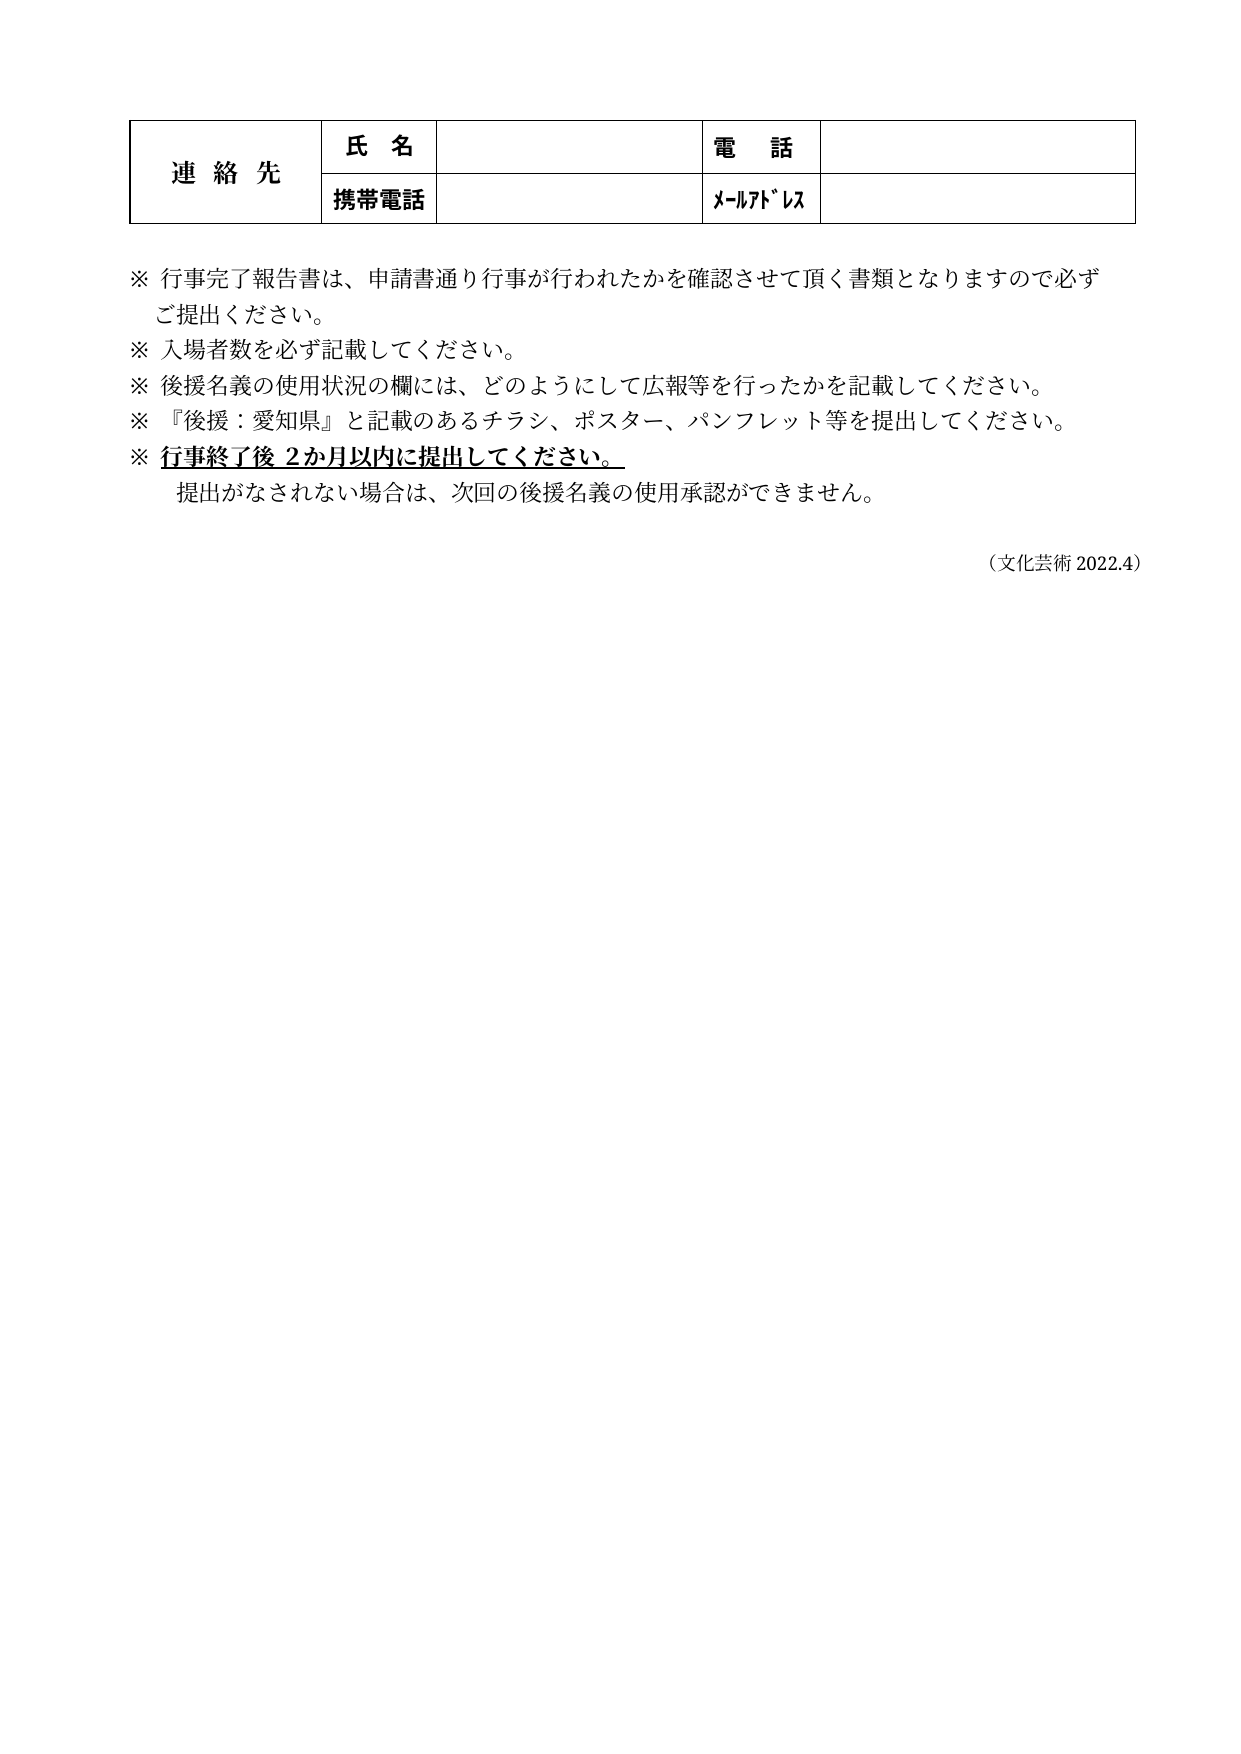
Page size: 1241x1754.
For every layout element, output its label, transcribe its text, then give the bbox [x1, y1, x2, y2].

text ご提出ください。 [130, 295, 1152, 331]
table_cell [437, 121, 702, 173]
table_cell 連絡先 [131, 121, 321, 223]
table_cell [821, 174, 1135, 223]
text ※ 入場者数を必ず記載してください。 [130, 331, 1152, 367]
table_cell 氏名 [322, 121, 436, 173]
text （文化芸術2022.4） [130, 545, 1152, 580]
table_cell 電 話 [703, 121, 820, 173]
text ※ 『後援：愛知県』と記載のあるチラシ、ポスター、パンフレット等を提出してください。 [130, 402, 1152, 438]
text ※ 行事終了後 ２か月以内に提出してください。 [130, 438, 1152, 473]
text 提出がなされない場合は、次回の後援名義の使用承認ができません。 [130, 473, 1152, 509]
table_cell [821, 121, 1135, 173]
table_cell ﾒｰﾙｱﾄﾞﾚｽ [703, 174, 820, 223]
table_cell [437, 174, 702, 223]
text ※ 行事完了報告書は、申請書通り行事が行われたかを確認させて頂く書類となりますので必ず [130, 260, 1152, 295]
text ※ 後援名義の使用状況の欄には、どのようにして広報等を行ったかを記載してください。 [130, 367, 1152, 402]
table_cell 携帯電話 [322, 174, 436, 223]
